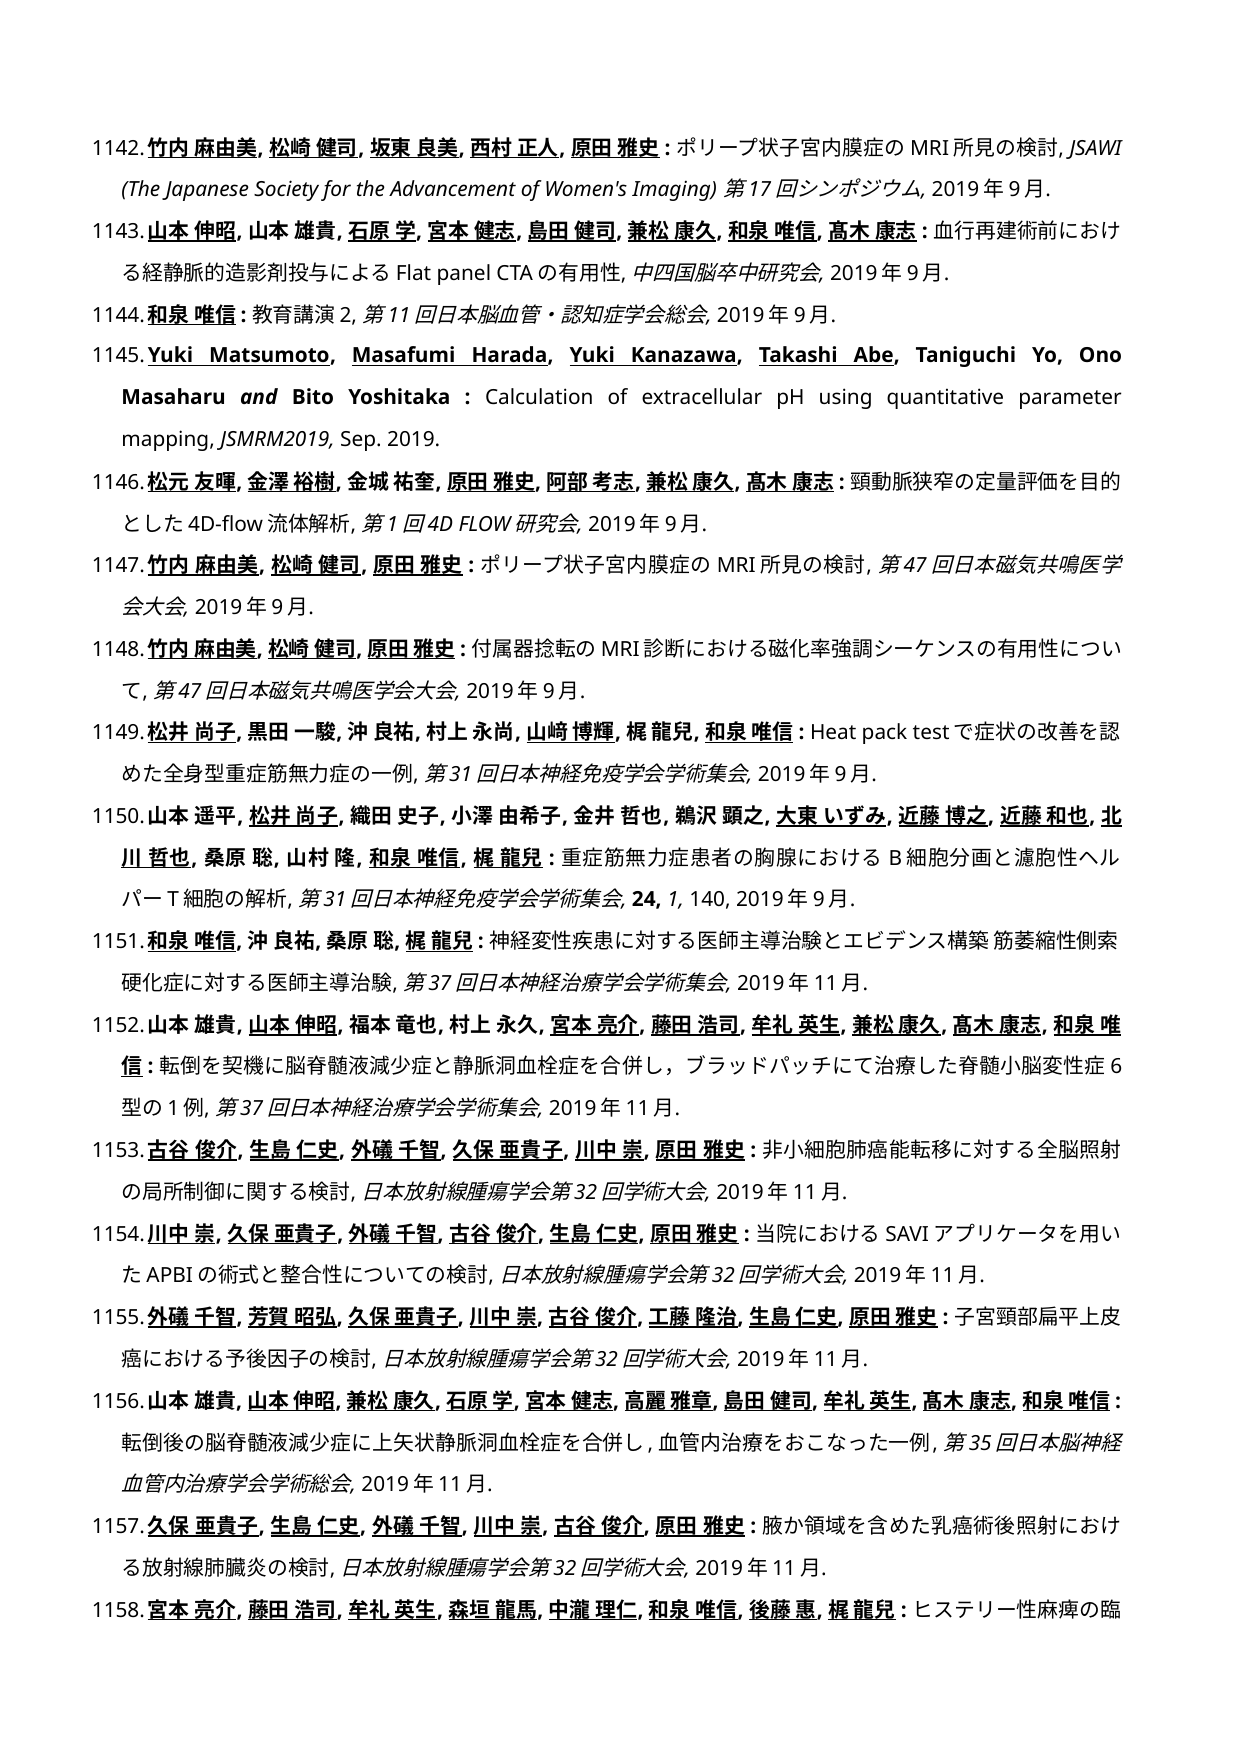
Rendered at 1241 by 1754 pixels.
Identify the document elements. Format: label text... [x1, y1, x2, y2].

list 古谷 俊介, 生島 仁史, 外礒 千智, 久保 亜貴子, 川中 崇, 原田 雅史 : 非小細胞肺癌能転移に対する全脳照射の局所制御に関する検討, 日本放射線腫瘍学会第32回学術大会, 2019年11月. [92, 1128, 1122, 1211]
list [92, 1587, 1122, 1629]
list 松元 友暉, 金澤 裕樹, 金城 祐奎, 原田 雅史, 阿部 考志, 兼松 康久, 髙木 康志 : 頸動脈狭窄の定量評価を目的とした4D-flow流体解析, 第1回 4D FLOW研究会, 2019年9月. [92, 459, 1122, 543]
list 松井 尚子, 黒田 一駿, 沖 良祐, 村上 永尚, 山﨑 博輝, 梶 龍兒, 和泉 唯信 : Heat pack testで症状の改善を認めた全身型重症筋無力症の一例, 第31回日本神経免疫学会学術集会, 2019年9月. [92, 710, 1122, 793]
list 山本 雄貴, 山本 伸昭, 福本 竜也, 村上 永久, 宮本 亮介, 藤田 浩司, 牟礼 英生, 兼松 康久, 髙木 康志, 和泉 唯信 : 転倒を契機に脳脊髄液減少症と静脈洞血栓症を合併し，ブラッドパッチにて治療した脊髄小脳変性症6型の1例, 第37回日本神経治療学会学術集会, 2019年11月. [92, 1002, 1122, 1128]
list 和泉 唯信, 沖 良祐, 桑原 聡, 梶 龍兒 : 神経変性疾患に対する医師主導治験とエビデンス構築 筋萎縮性側索硬化症に対する医師主導治験, 第37回日本神経治療学会学術集会, 2019年11月. [92, 919, 1122, 1002]
list 山本 遥平, 松井 尚子, 織田 史子, 小澤 由希子, 金井 哲也, 鵜沢 顕之, 大東 いずみ, 近藤 博之, 近藤 和也, 北川 哲也, 桑原 聡, 山村 隆, 和泉 唯信, 梶 龍兒 : 重症筋無力症患者の胸腺におけるB細胞分画と濾胞性ヘルパーT細胞の解析, 第31回日本神経免疫学会学術集会, 24, 1, 140, 2019年9月. [92, 793, 1122, 919]
list 山本 雄貴, 山本 伸昭, 兼松 康久, 石原 学, 宮本 健志, 高麗 雅章, 島田 健司, 牟礼 英生, 髙木 康志, 和泉 唯信 : 転倒後の脳脊髄液減少症に上矢状静脈洞血栓症を合併し, 血管内治療をおこなった一例, 第35回日本脳神経血管内治療学会学術総会, 2019年11月. [92, 1378, 1122, 1503]
list Yuki Matsumoto, Masafumi Harada, Yuki Kanazawa, Takashi Abe, Taniguchi Yo, Ono Masaharu and Bito Yoshitaka : Calculation of extracellular pH using quantitative parameter mapping, JSMRM2019, Sep. 2019. [92, 334, 1122, 459]
list 竹内 麻由美, 松崎 健司, 原田 雅史 : ポリープ状子宮内膜症のMRI所見の検討, 第47回日本磁気共鳴医学会大会, 2019年9月. [92, 543, 1122, 626]
list 川中 崇, 久保 亜貴子, 外礒 千智, 古谷 俊介, 生島 仁史, 原田 雅史 : 当院におけるSAVIアプリケータを用いたAPBIの術式と整合性についての検討, 日本放射線腫瘍学会第32回学術大会, 2019年11月. [92, 1211, 1122, 1295]
list 和泉 唯信 : 教育講演2, 第11回日本脳血管・認知症学会総会, 2019年9月. [92, 292, 1122, 334]
list 竹内 麻由美, 松崎 健司, 原田 雅史 : 付属器捻転のMRI診断における磁化率強調シーケンスの有用性について, 第47回日本磁気共鳴医学会大会, 2019年9月. [92, 626, 1122, 710]
list 山本 伸昭, 山本 雄貴, 石原 学, 宮本 健志, 島田 健司, 兼松 康久, 和泉 唯信, 髙木 康志 : 血行再建術前における経静脈的造影剤投与によるFlat panel CTAの有用性, 中四国脳卒中研究会, 2019年9月. [92, 209, 1122, 292]
list 外礒 千智, 芳賀 昭弘, 久保 亜貴子, 川中 崇, 古谷 俊介, 工藤 隆治, 生島 仁史, 原田 雅史 : 子宮頸部扁平上皮癌における予後因子の検討, 日本放射線腫瘍学会第32回学術大会, 2019年11月. [92, 1295, 1122, 1378]
list 久保 亜貴子, 生島 仁史, 外礒 千智, 川中 崇, 古谷 俊介, 原田 雅史 : 腋か領域を含めた乳癌術後照射における放射線肺臓炎の検討, 日本放射線腫瘍学会第32回学術大会, 2019年11月. [92, 1503, 1122, 1587]
list 竹内 麻由美, 松崎 健司, 坂東 良美, 西村 正人, 原田 雅史 : ポリープ状子宮内膜症のMRI所見の検討, JSAWI (The Japanese Society for the Advancement of Women's Imaging) 第17回シンポジウム, 2019年9月. [92, 125, 1122, 209]
